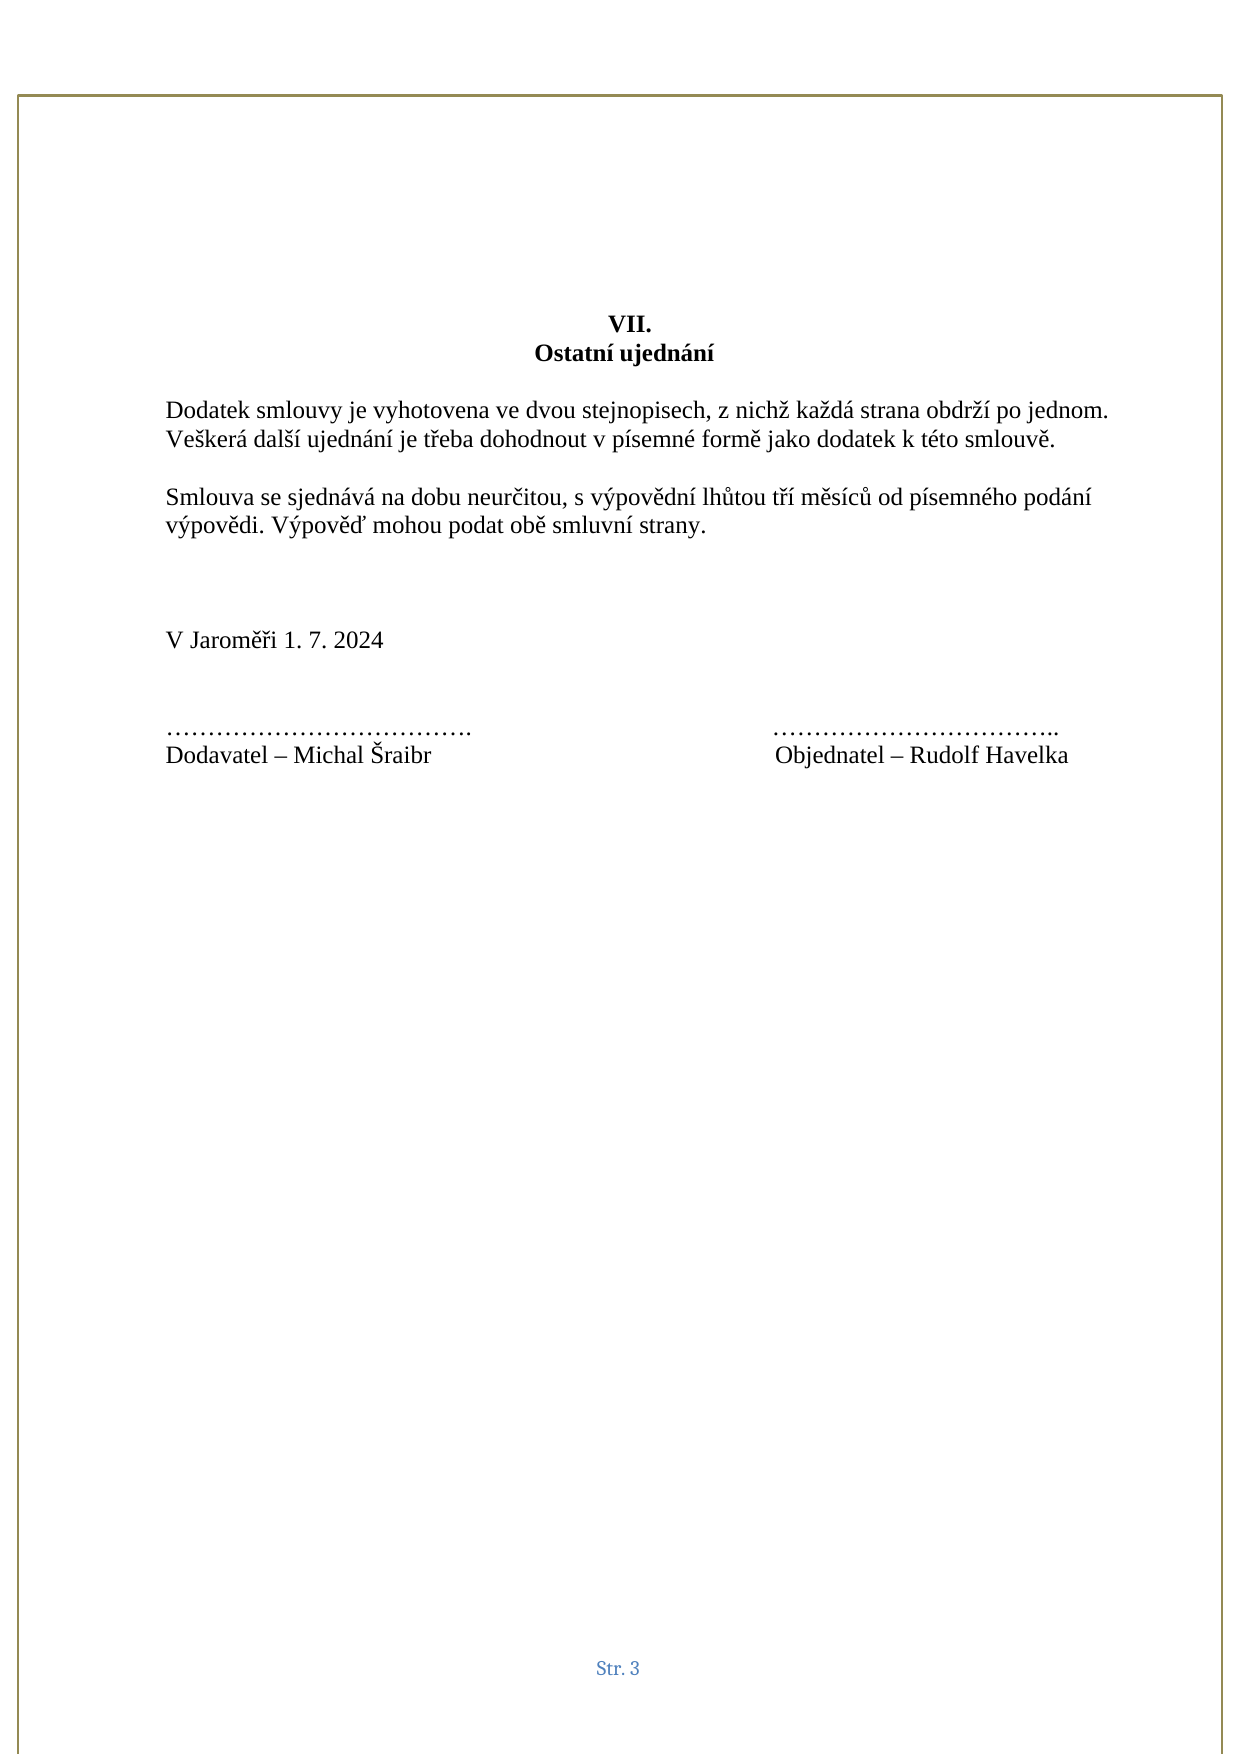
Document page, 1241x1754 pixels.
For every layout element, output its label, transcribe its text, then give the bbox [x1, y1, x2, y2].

text Dodavatel – Michal Šraibr Objednatel – Rudolf Havelka [165, 740, 1152, 769]
text VII. [534, 309, 1152, 338]
text Smlouva se sjednává na dobu neurčitou, s výpovědní lhůtou tří měsíců od písemného podání výpovědi. Výpověď mohou podat obě smluvní strany. [165, 482, 1152, 539]
text Dodatek smlouvy je vyhotovena ve dvou stejnopisech, z nichž každá strana obdrží po jednom. [165, 395, 1152, 424]
text Ostatní ujednání [460, 338, 1152, 367]
text V Jaroměři 1. 7. 2024 [165, 625, 1152, 654]
text Veškerá další ujednání je třeba dohodnout v písemné formě jako dodatek k této smlouvě. [165, 424, 1152, 453]
text ………………………………. …………………………….. [165, 712, 1152, 740]
